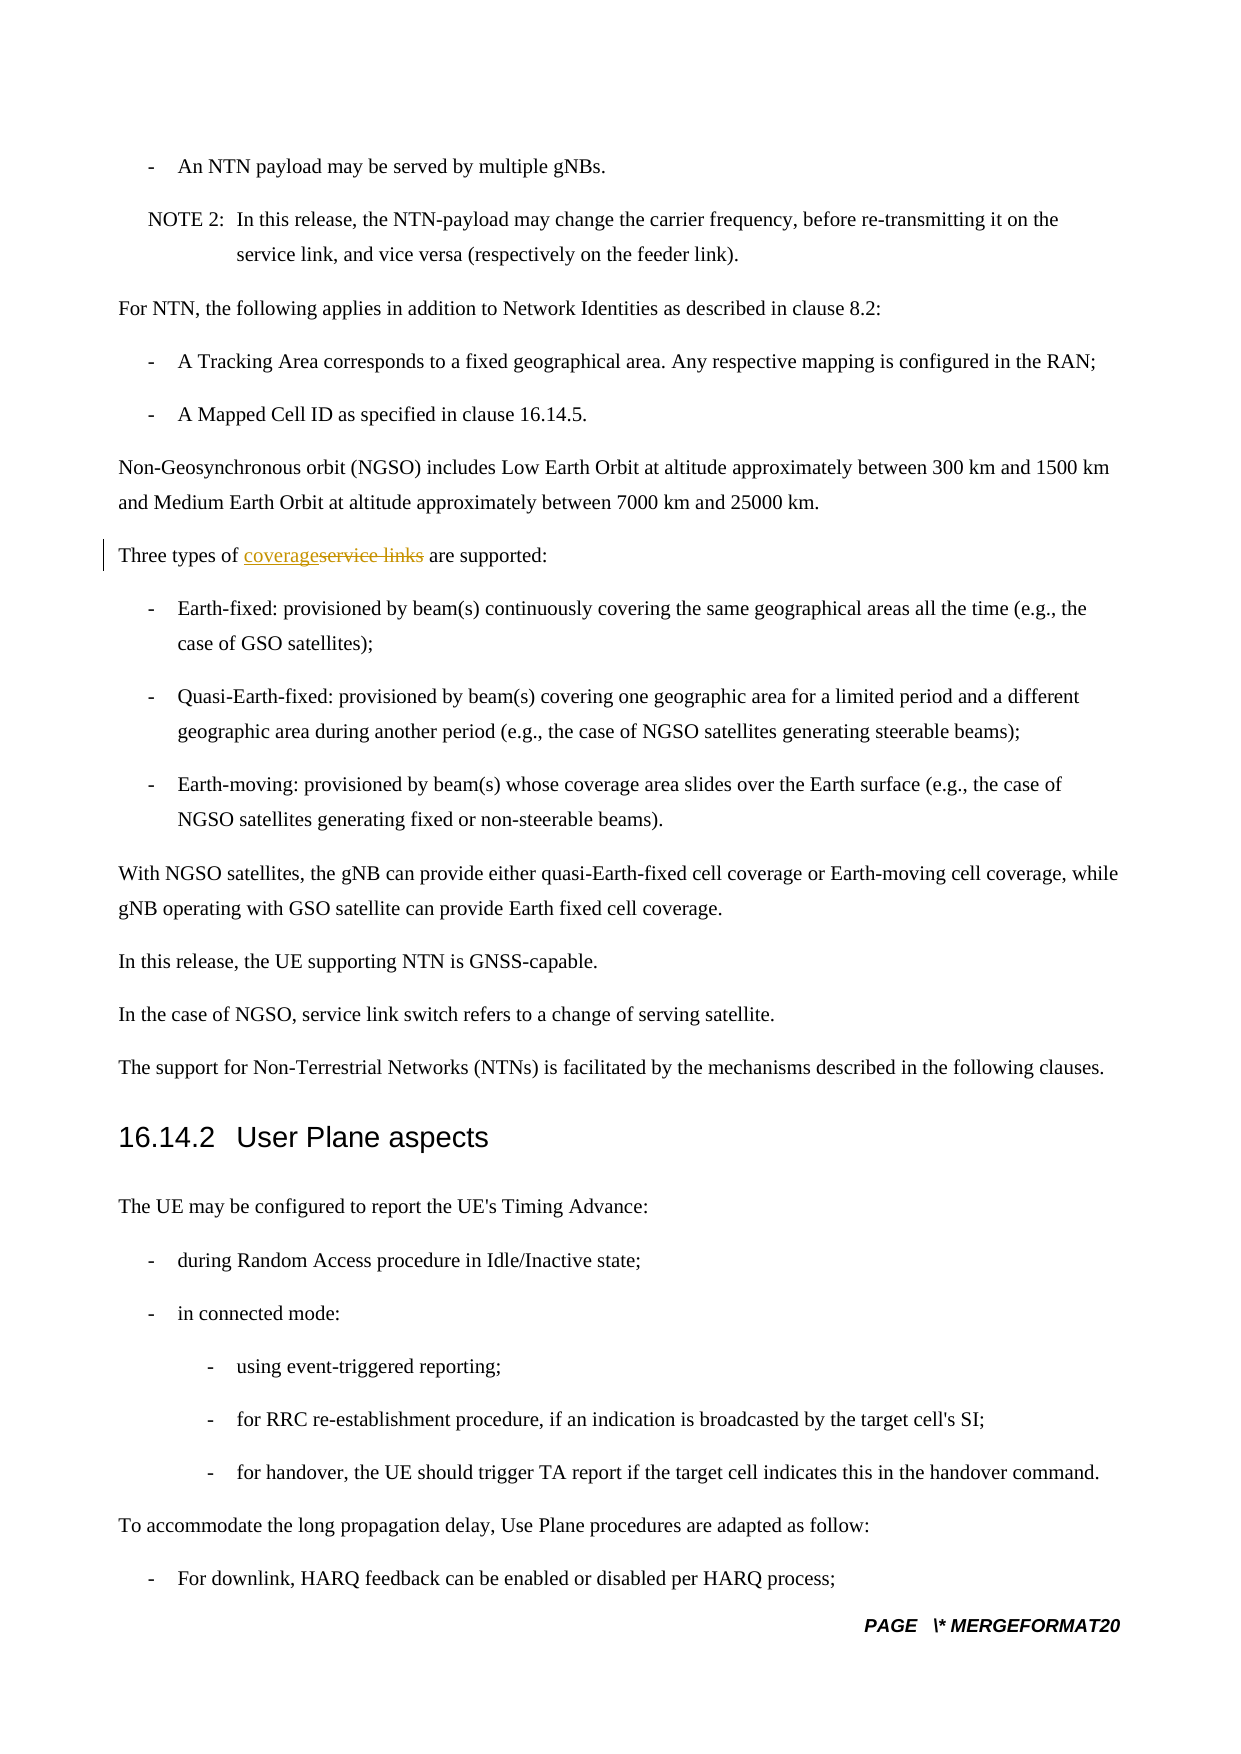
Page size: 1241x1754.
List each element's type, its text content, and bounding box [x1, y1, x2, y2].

text Three types of are supported: [118, 539, 1122, 571]
subtitle 16.14.2 User Plane aspects [118, 1104, 1122, 1169]
text To accommodate the long propagation delay, Use Plane procedures are adapted as follow: [118, 1509, 1122, 1541]
text - A Mapped Cell ID as specified in clause 16.14.5. [148, 398, 1122, 430]
text The UE may be configured to report the UE's Timing Advance: [118, 1190, 1122, 1223]
text - during Random Access procedure in Idle/Inactive state; [148, 1243, 1122, 1276]
text - in connected mode: [148, 1296, 1122, 1329]
text - An NTN payload may be served by multiple gNBs. [148, 150, 1122, 183]
text NOTE 2: In this release, the NTN-payload may change the carrier frequency, before re-transmitting it on the service link, and vice versa (respectively on the feeder link). [148, 203, 1122, 271]
text In this release, the UE supporting NTN is GNSS-capable. [118, 944, 1122, 977]
text - for handover, the UE should trigger TA report if the target cell indicates this in the handover command. [207, 1456, 1122, 1488]
text - for RRC re-establishment procedure, if an indication is broadcasted by the target cell's SI; [207, 1403, 1122, 1435]
text - Earth-fixed: provisioned by beam(s) continuously covering the same geographical areas all the time (e.g., the case of GSO satellites); [148, 592, 1122, 659]
text In the case of NGSO, service link switch refers to a change of serving satellite. [118, 998, 1122, 1030]
text With NGSO satellites, the gNB can provide either quasi-Earth-fixed cell coverage or Earth-moving cell coverage, while gNB operating with GSO satellite can provide Earth fixed cell coverage. [118, 856, 1122, 924]
text - Quasi-Earth-fixed: provisioned by beam(s) covering one geographic area for a limited period and a different geographic area during another period (e.g., the case of NGSO satellites generating steerable beams); [148, 680, 1122, 748]
text - For downlink, HARQ feedback can be enabled or disabled per HARQ process; [148, 1562, 1122, 1594]
text - A Tracking Area corresponds to a fixed geographical area. Any respective mapping is configured in the RAN; [148, 344, 1122, 377]
text Non-Geosynchronous orbit (NGSO) includes Low Earth Orbit at altitude approximately between 300 km and 1500 km and Medium Earth Orbit at altitude approximately between 7000 km and 25000 km. [118, 451, 1122, 518]
text The support for Non-Terrestrial Networks (NTNs) is facilitated by the mechanisms described in the following clauses. [118, 1051, 1122, 1083]
text - Earth-moving: provisioned by beam(s) whose coverage area slides over the Earth surface (e.g., the case of NGSO satellites generating fixed or non-steerable beams). [148, 768, 1122, 836]
text - using event-triggered reporting; [207, 1349, 1122, 1382]
text For NTN, the following applies in addition to Network Identities as described in clause 8.2: [118, 291, 1122, 324]
